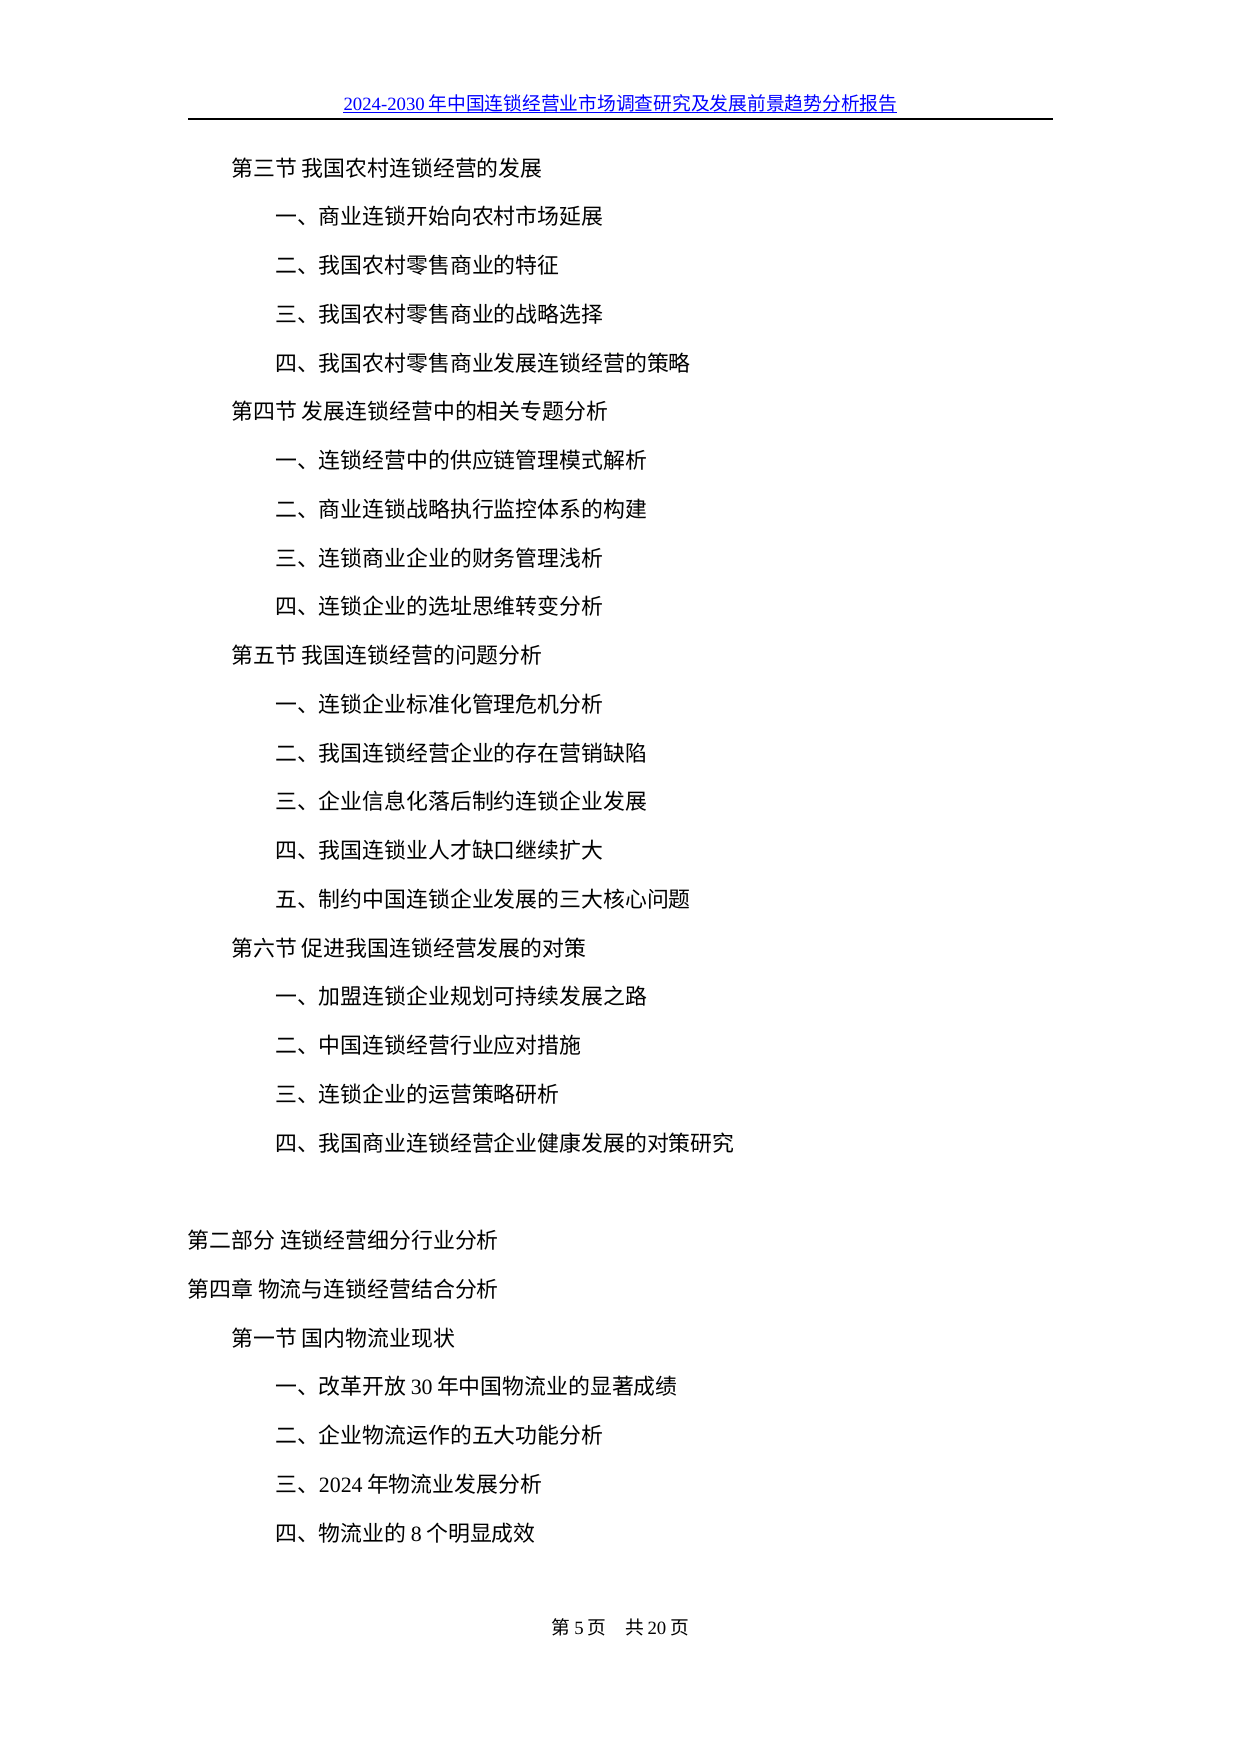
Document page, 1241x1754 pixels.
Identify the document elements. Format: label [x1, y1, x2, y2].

text [187, 150, 1053, 1548]
